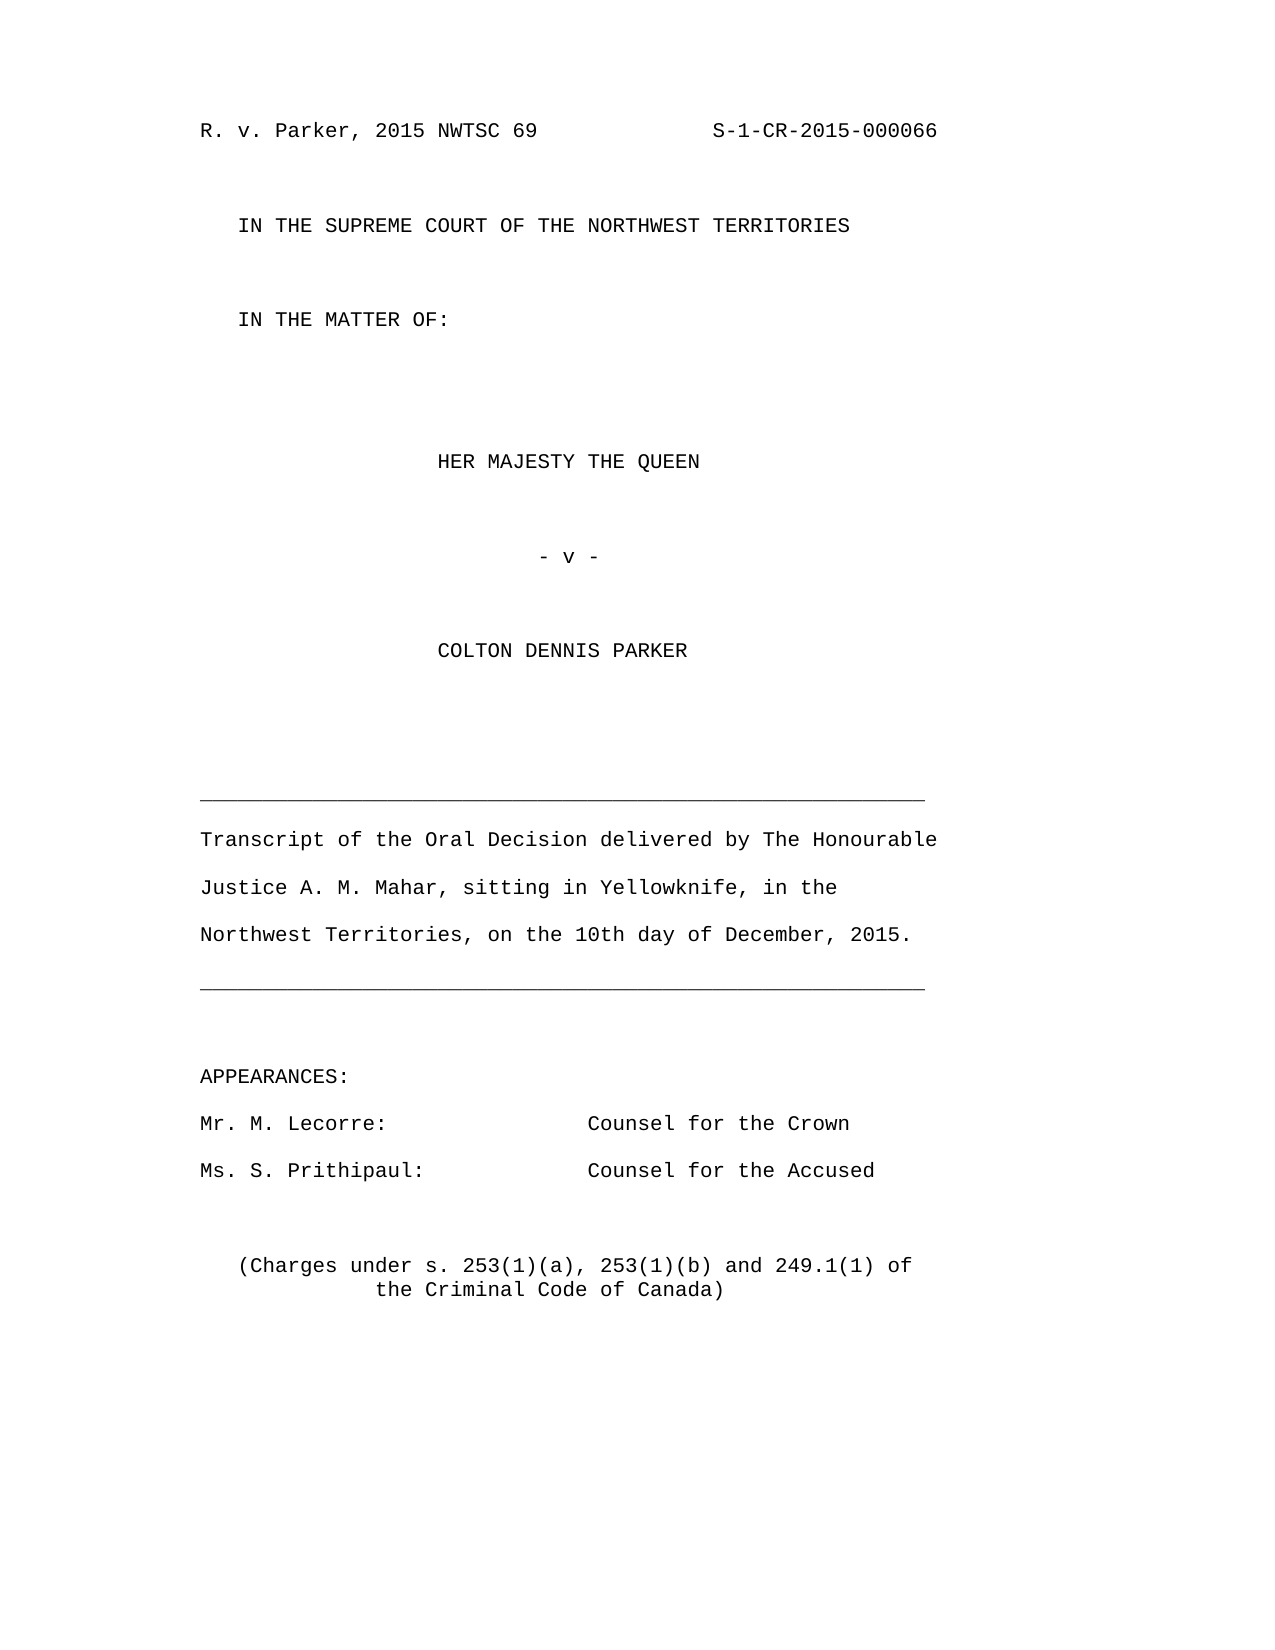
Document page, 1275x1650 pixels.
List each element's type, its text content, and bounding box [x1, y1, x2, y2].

text __________________________________________________________ [37, 782, 1237, 806]
text the Criminal Code of Canada) [37, 1279, 1237, 1302]
text Justice A. M. Mahar, sitting in Yellowknife, in the [37, 877, 1237, 900]
text IN THE SUPREME COURT OF THE NORTHWEST TERRITORIES [37, 215, 1237, 238]
text - v - [37, 546, 1237, 569]
text R. v. Parker, 2015 NWTSC 69 S-1-CR-2015-000066 [37, 120, 1237, 144]
text HER MAJESTY THE QUEEN [37, 451, 1237, 475]
text Mr. M. Lecorre: Counsel for the Crown [37, 1113, 1237, 1137]
text APPEARANCES: [37, 1066, 1237, 1089]
text Ms. S. Prithipaul: Counsel for the Accused [37, 1161, 1237, 1184]
text Transcript of the Oral Decision delivered by The Honourable [37, 829, 1237, 853]
text __________________________________________________________ [37, 971, 1237, 995]
text (Charges under s. 253(1)(a), 253(1)(b) and 249.1(1) of [37, 1255, 1237, 1279]
text IN THE MATTER OF: [37, 309, 1237, 333]
text Northwest Territories, on the 10th day of December, 2015. [37, 924, 1237, 948]
text COLTON DENNIS PARKER [37, 640, 1237, 664]
